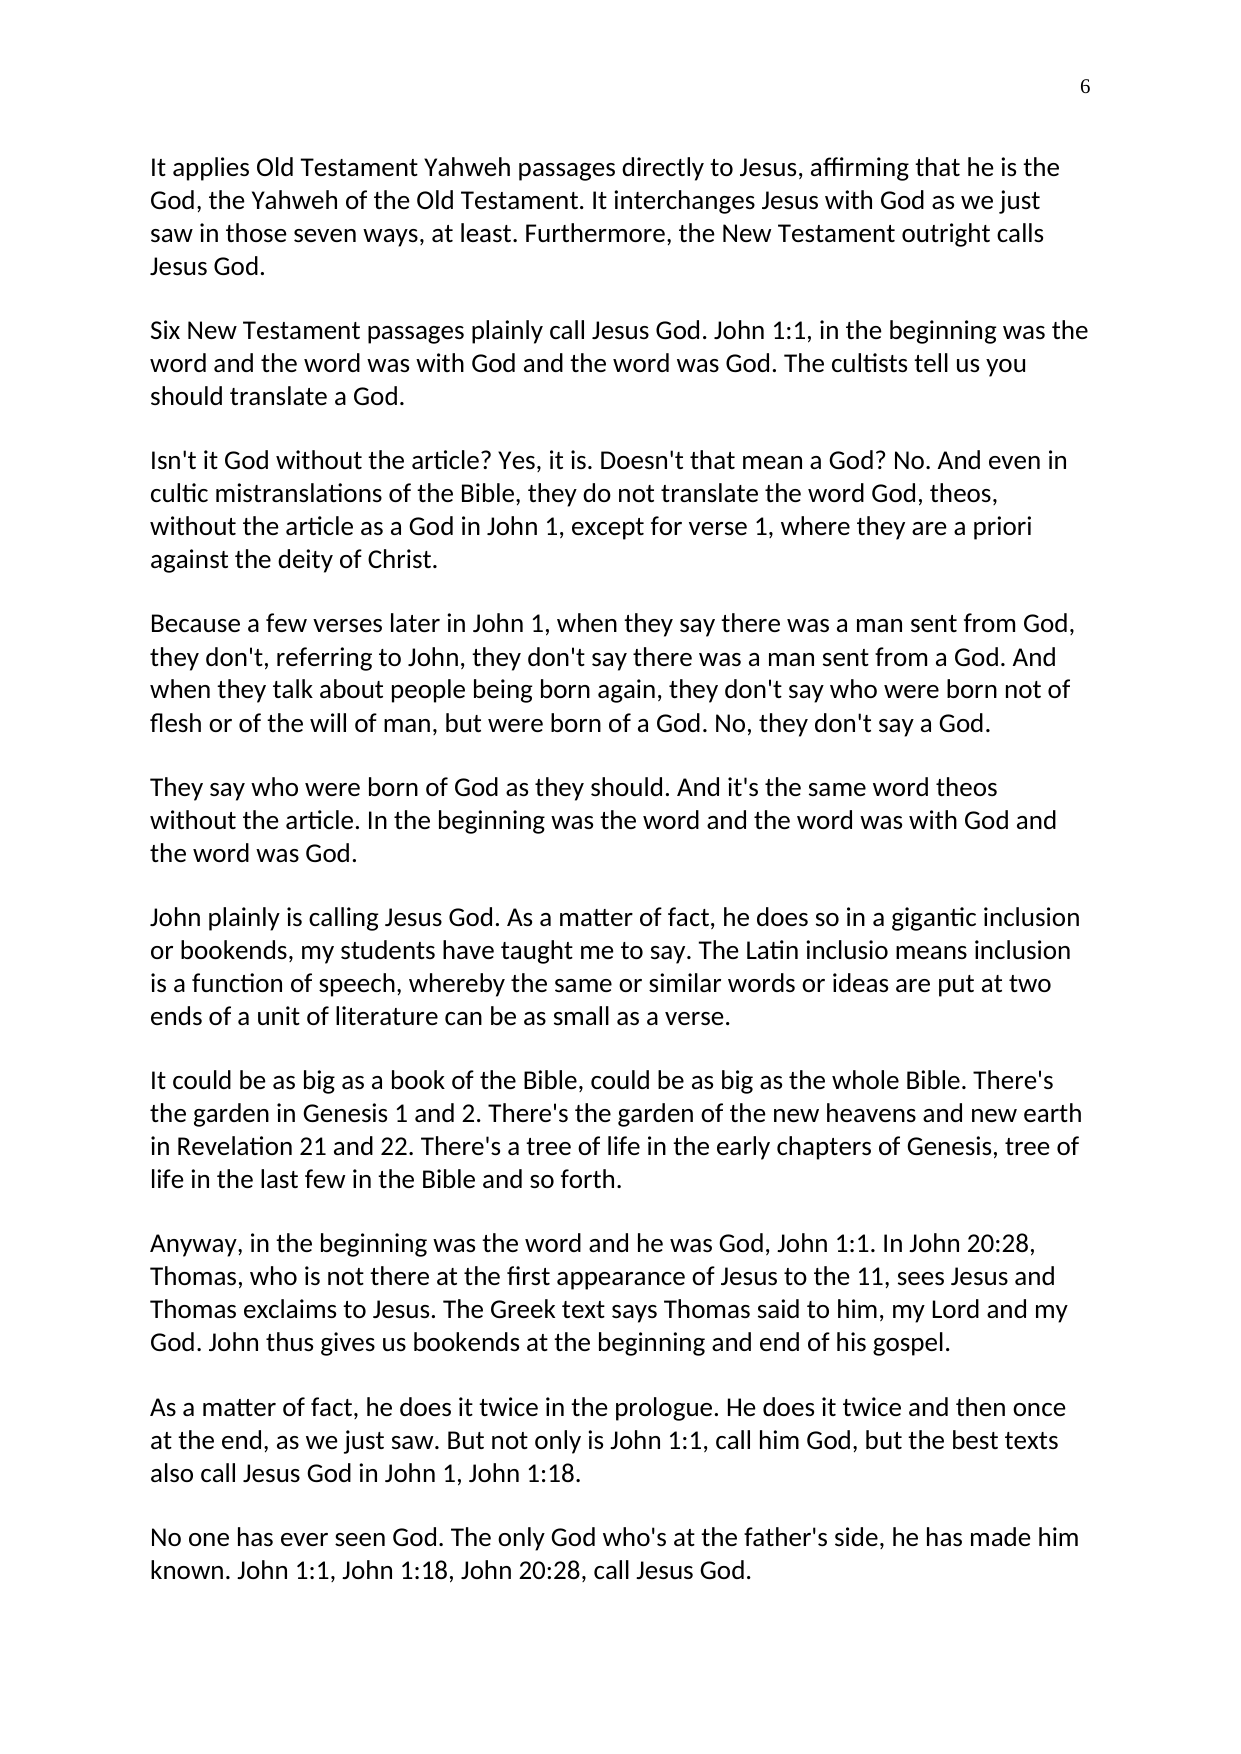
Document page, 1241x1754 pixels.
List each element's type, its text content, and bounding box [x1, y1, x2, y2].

text No one has ever seen God. The only God who's at the father's side, he has made him known. John 1:1, John 1:18, John 20:28, call Jesus God. [150, 1520, 1090, 1586]
text Anyway, in the beginning was the word and he was God, John 1:1. In John 20:28, Thomas, who is not there at the first appearance of Jesus to the 11, sees Jesus and Thomas exclaims to Jesus. The Greek text says Thomas said to him, my Lord and my God. John thus gives us bookends at the beginning and end of his gospel. [150, 1227, 1090, 1359]
text They say who were born of God as they should. And it's the same word theos without the article. In the beginning was the word and the word was with God and the word was God. [150, 770, 1090, 869]
text As a matter of fact, he does it twice in the prologue. He does it twice and then once at the end, as we just saw. But not only is John 1:1, call him God, but the best texts also call Jesus God in John 1, John 1:18. [150, 1390, 1090, 1489]
text Isn't it God without the article? Yes, it is. Doesn't that mean a God? No. And even in cultic mistranslations of the Bible, they do not translate the word God, theos, without the article as a God in John 1, except for verse 1, where they are a priori against the deity of Christ. [150, 443, 1090, 576]
text Because a few verses later in John 1, when they say there was a man sent from God, they don't, referring to John, they don't say there was a man sent from a God. And when they talk about people being born again, they don't say who were born not of flesh or of the will of man, but were born of a God. No, they don't say a God. [150, 607, 1090, 739]
text It applies Old Testament Yahweh passages directly to Jesus, affirming that he is the God, the Yahweh of the Old Testament. It interchanges Jesus with God as we just saw in those seven ways, at least. Furthermore, the New Testament outright calls Jesus God. [150, 150, 1090, 282]
text It could be as big as a book of the Bible, could be as big as the whole Bible. There's the garden in Genesis 1 and 2. There's the garden of the new heavens and new earth in Revelation 21 and 22. There's a tree of life in the early chapters of Genesis, tree of life in the last few in the Bible and so forth. [150, 1063, 1090, 1195]
text Six New Testament passages plainly call Jesus God. John 1:1, in the beginning was the word and the word was with God and the word was God. The cultists tell us you should translate a God. [150, 313, 1090, 412]
text John plainly is calling Jesus God. As a matter of fact, he does so in a gigantic inclusion or bookends, my students have taught me to say. The Latin inclusio means inclusion is a function of speech, whereby the same or similar words or ideas are put at two ends of a unit of literature can be as small as a verse. [150, 900, 1090, 1032]
